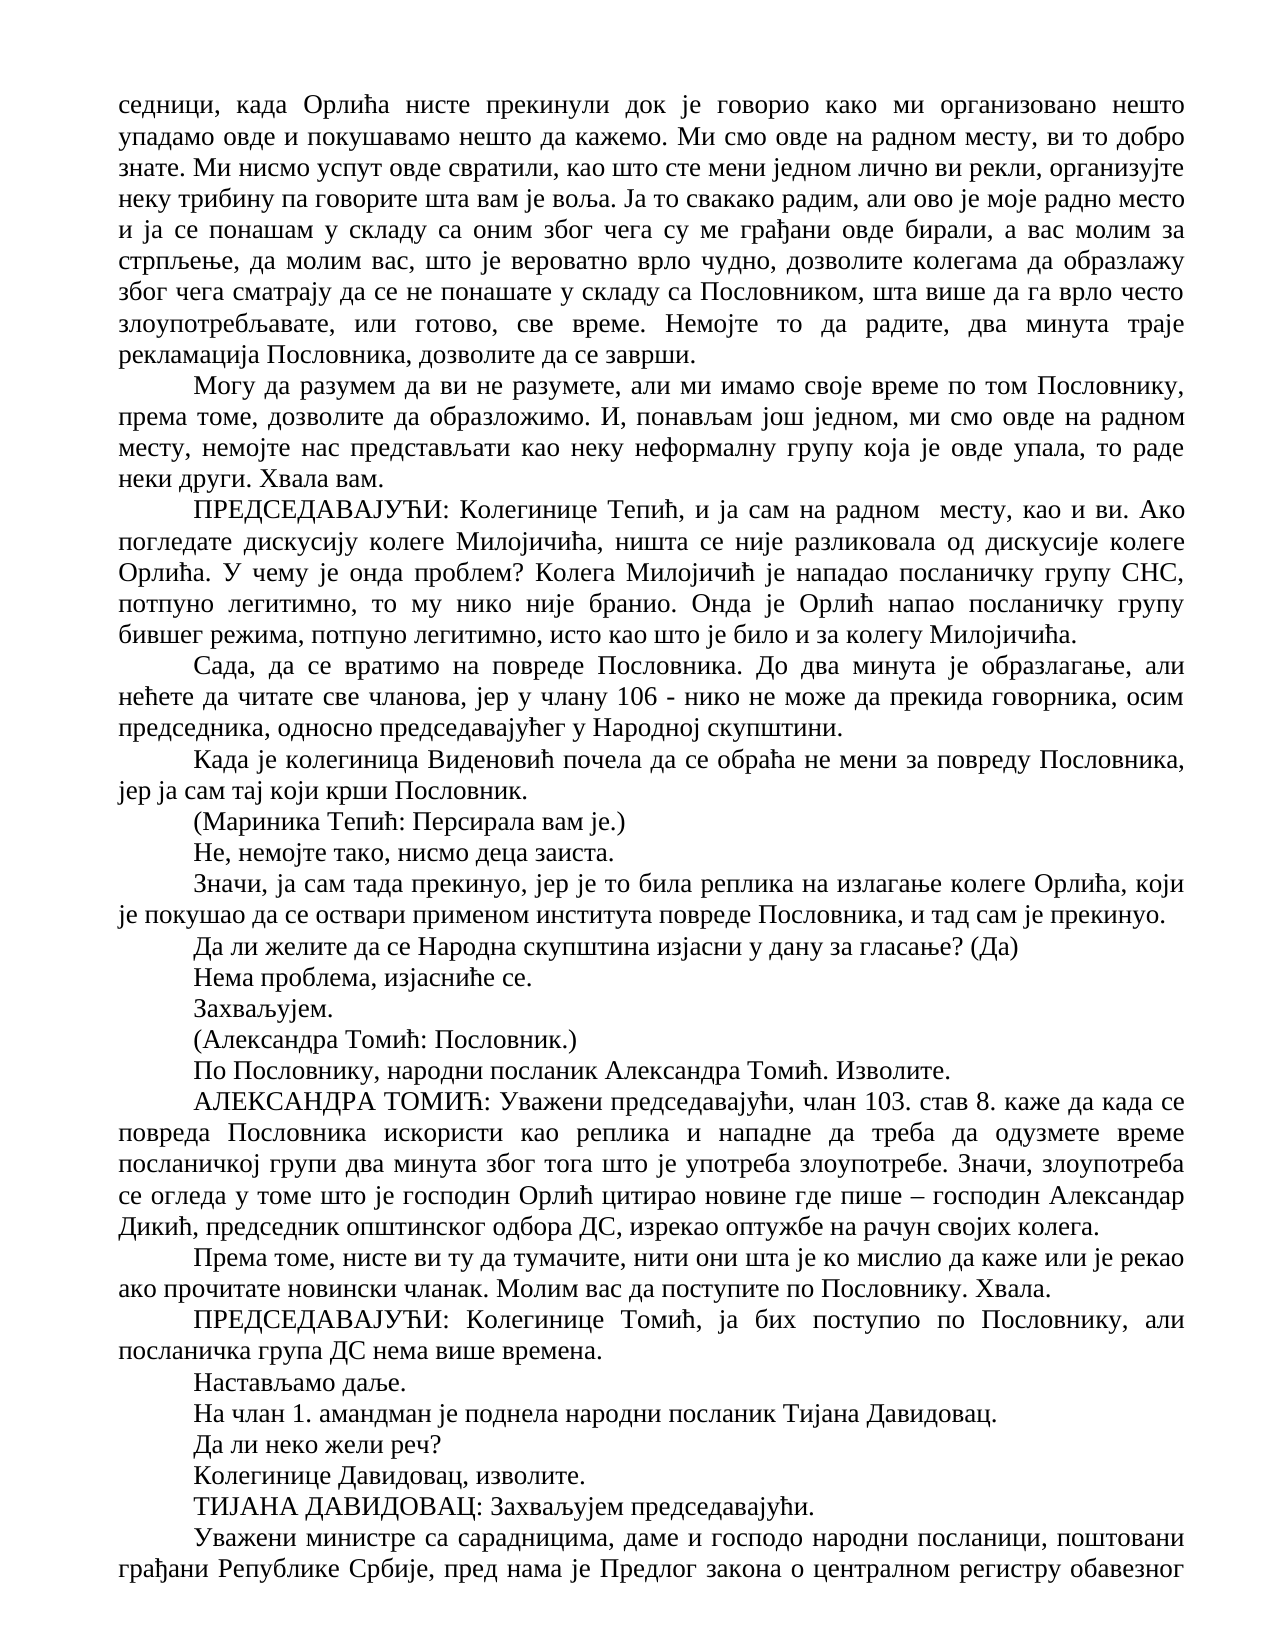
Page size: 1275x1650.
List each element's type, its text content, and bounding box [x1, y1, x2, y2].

text Настављамо даље. [118, 1366, 1186, 1397]
text Сада, да се вратимо на повреде Пословника. До два минута је образлагање, али нећете да читате све чланова, јер у члану 106 - нико не може да прекида говорника, осим председника, односно председавајућег у Народној скупштини. [118, 649, 1186, 743]
text Могу да разумем да ви не разумете, али ми имамо своје време по том Пословнику, према томе, дозволите да образложимо. И, понављам још једном, ми смо овде на радном месту, немојте нас представљати као неку неформалну групу која је овде упала, то раде неки други. Хвала вам. [118, 369, 1186, 493]
text Када је колегиница Виденовић почела да се обраћа не мени за повреду Пословника, јер ја сам тај који крши Пословник. [118, 743, 1186, 805]
text ТИЈАНА ДАВИДОВАЦ: Захваљујем председавајући. [118, 1490, 1186, 1521]
text На члан 1. амандман је поднела народни посланик Тијана Давидовац. [118, 1397, 1186, 1428]
text ПРЕДСЕДАВАЈУЋИ: Колегинице Томић, ја бих поступио по Пословнику, али посланичка група ДС нема више времена. [118, 1303, 1186, 1366]
text По Пословнику, народни посланик Александра Томић. Изволите. [118, 1054, 1186, 1085]
text Према томе, нисте ви ту да тумачите, нити они шта је ко мислио да каже или је рекао ако прочитате новински чланак. Молим вас да поступите по Пословнику. Хвала. [118, 1241, 1186, 1303]
text Колегинице Давидовац, изволите. [118, 1459, 1186, 1490]
text Да ли желите да се Народна скупштина изјасни у дану за гласање? (Да) [118, 929, 1186, 961]
text (Мариника Тепић: Персирала вам је.) [118, 805, 1186, 836]
text Да ли неко жели реч? [118, 1428, 1186, 1459]
text (Александра Томић: Пословник.) [118, 1023, 1186, 1054]
text Значи, ја сам тада прекинуо, јер је то била реплика на излагање колеге Орлића, који је покушао да се оствари применом института повреде Пословника, и тад сам је прекинуо. [118, 867, 1186, 929]
text ПРЕДСЕДАВАЈУЋИ: Колегинице Тепић, и ја сам на радном месту, као и ви. Ако погледате дискусију колеге Милојичића, ништа се није разликовала од дискусије колеге Орлића. У чему је онда проблем? Колега Милојичић је нападао посланичку групу СНС, потпуно легитимно, то му нико није бранио. Онда је Орлић напао посланичку групу бившег режима, потпуно легитимно, исто као што је било и за колегу Милојичића. [118, 493, 1186, 649]
text Захваљујем. [118, 992, 1186, 1023]
text АЛЕКСАНДРА ТОМИЋ: Уважени председавајући, члан 103. став 8. каже да када се повреда Пословника искористи као реплика и нападне да треба да одузмете време посланичкој групи два минута због тога што је употреба злоупотребе. Значи, злоупотреба се огледа у томе што је господин Орлић цитирао новине где пише – господин Александар Дикић, председник општинског одбора ДС, изрекао оптужбе на рачун својих колега. [118, 1085, 1186, 1241]
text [118, 89, 1186, 369]
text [118, 1521, 1186, 1584]
text Не, немојте тако, нисмо деца заиста. [118, 836, 1186, 867]
text Нема проблема, изјасниће се. [118, 961, 1186, 992]
